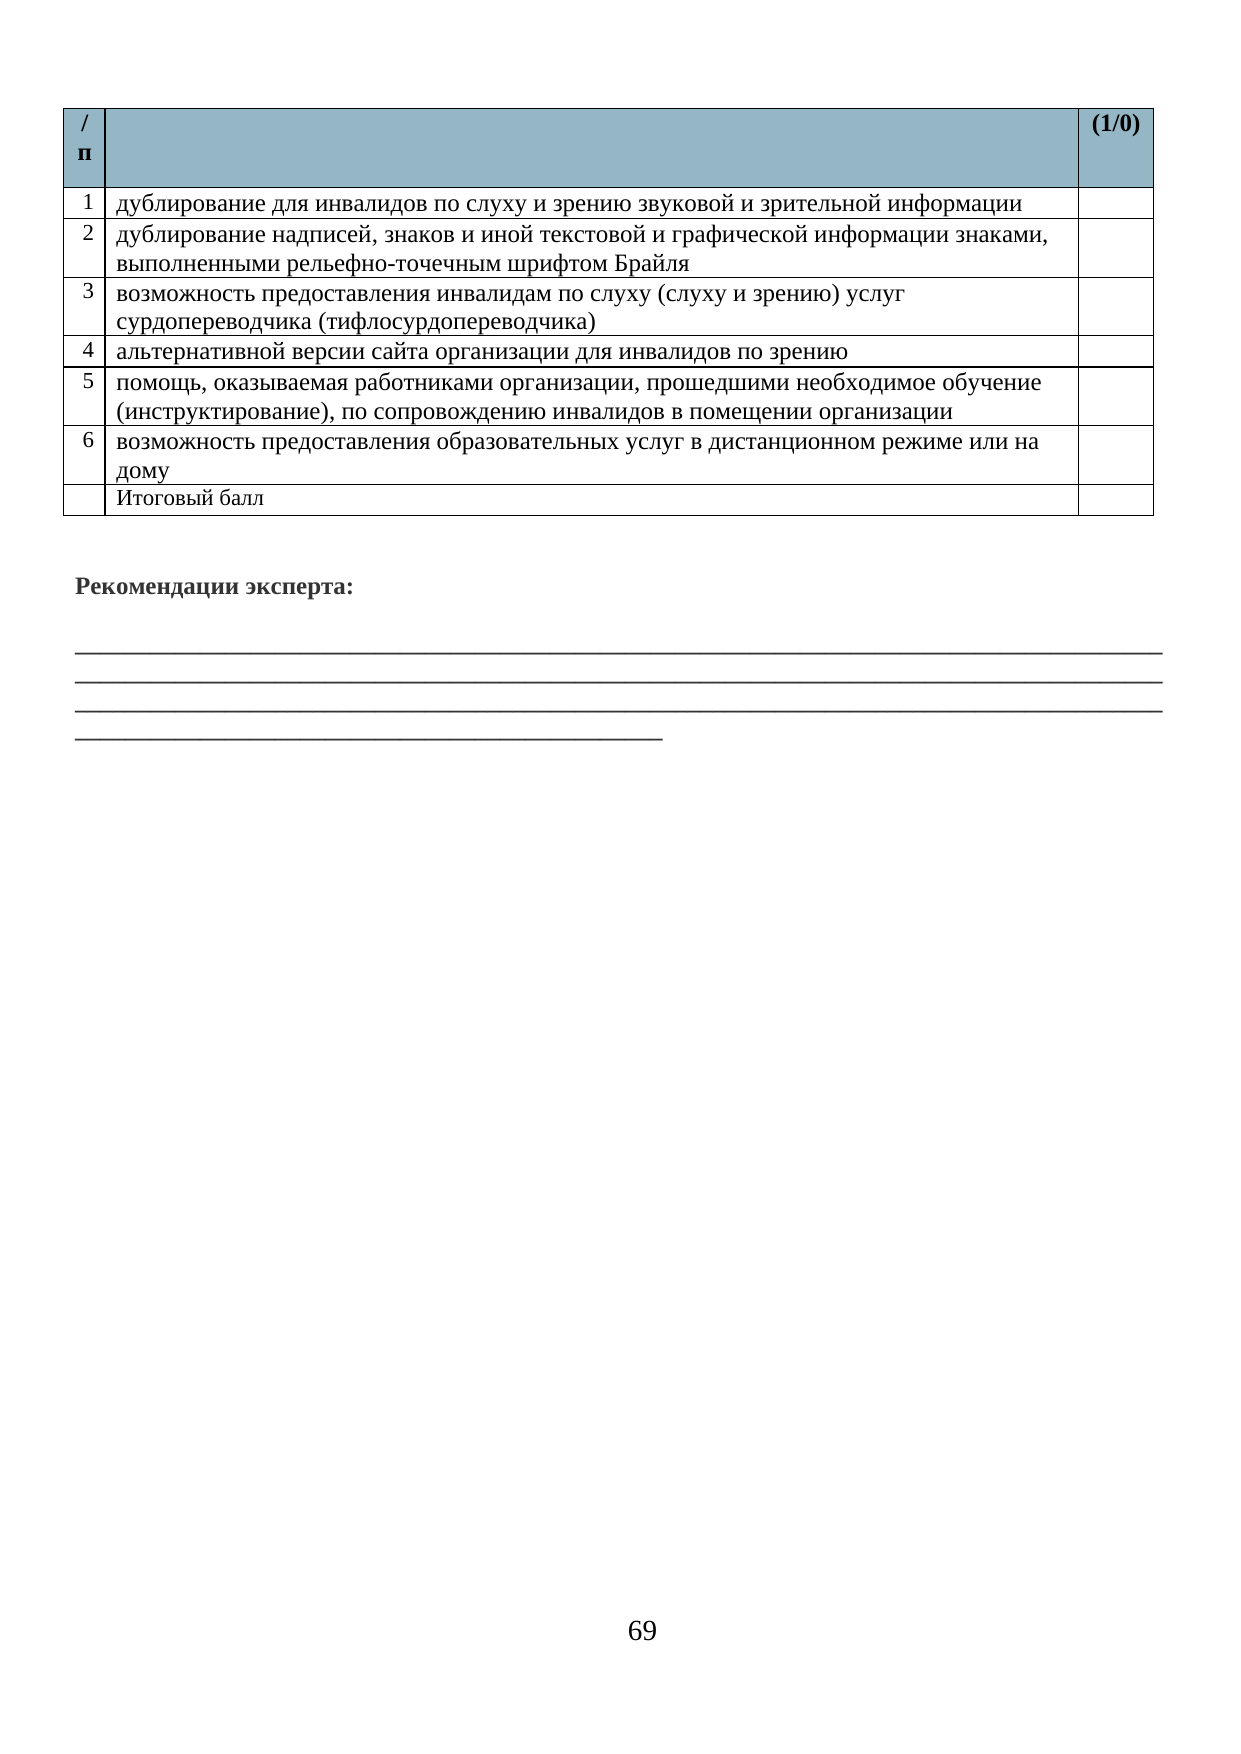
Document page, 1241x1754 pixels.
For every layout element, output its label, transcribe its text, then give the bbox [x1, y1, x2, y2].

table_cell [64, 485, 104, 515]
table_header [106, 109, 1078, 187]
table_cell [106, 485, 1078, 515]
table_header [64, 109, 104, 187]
text Рекомендации эксперта: [75, 571, 1165, 599]
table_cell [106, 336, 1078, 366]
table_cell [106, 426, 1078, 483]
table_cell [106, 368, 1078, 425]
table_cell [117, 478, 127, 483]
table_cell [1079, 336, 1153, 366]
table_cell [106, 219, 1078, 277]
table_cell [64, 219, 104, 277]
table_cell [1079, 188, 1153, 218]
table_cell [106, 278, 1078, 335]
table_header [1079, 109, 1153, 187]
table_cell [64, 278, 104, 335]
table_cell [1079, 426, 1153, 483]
text ____________________________________________________________________________________________________________________________________________________________________________________________________________________________________________________________________________________________________________________ [75, 628, 1165, 743]
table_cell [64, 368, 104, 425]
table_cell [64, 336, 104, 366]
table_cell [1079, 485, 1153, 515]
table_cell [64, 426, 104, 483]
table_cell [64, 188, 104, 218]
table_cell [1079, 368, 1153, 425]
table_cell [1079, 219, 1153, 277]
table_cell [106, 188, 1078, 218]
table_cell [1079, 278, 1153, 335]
